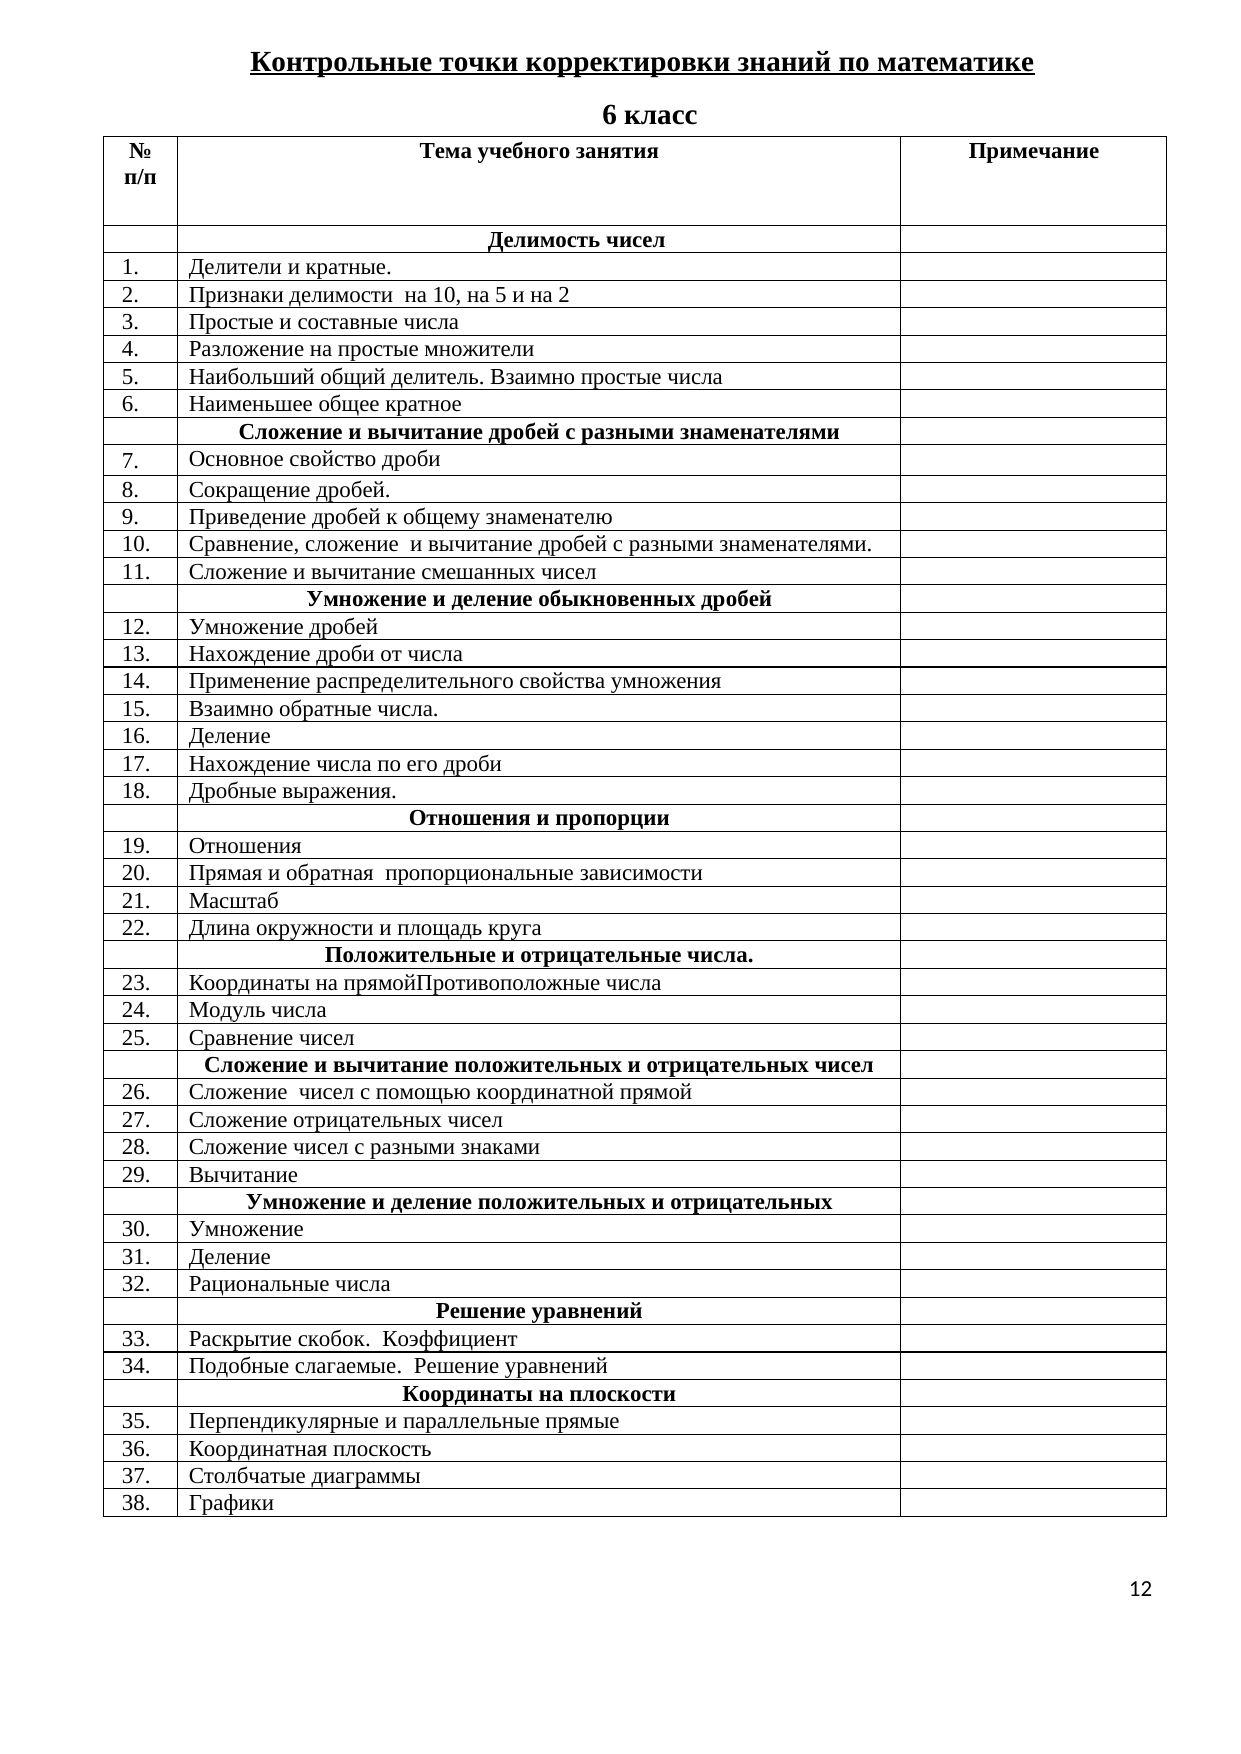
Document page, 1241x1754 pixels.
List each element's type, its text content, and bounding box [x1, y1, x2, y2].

table_cell [901, 613, 1166, 639]
table_cell Раскрытие скобок. Коэффициент [178, 1325, 900, 1351]
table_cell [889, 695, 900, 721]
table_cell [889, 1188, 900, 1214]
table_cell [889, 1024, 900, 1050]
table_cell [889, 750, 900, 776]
table_cell Координаты на плоскости [178, 1380, 900, 1406]
table_cell [901, 445, 1166, 475]
table_cell [901, 777, 1166, 803]
table_cell [901, 887, 1166, 913]
table_cell [104, 1325, 177, 1351]
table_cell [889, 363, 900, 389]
table_cell [104, 1243, 177, 1269]
table_cell Сравнение, сложение и вычитание дробей с разными знаменателями. [178, 531, 900, 557]
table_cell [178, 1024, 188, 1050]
table_cell Простые и составные числа [178, 308, 900, 334]
table_cell [104, 1106, 177, 1132]
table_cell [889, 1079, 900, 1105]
table_cell [901, 390, 1166, 417]
table_cell [104, 640, 177, 666]
table_cell [104, 1188, 177, 1214]
table_cell Деление [178, 1243, 900, 1269]
table_cell [901, 1270, 1166, 1297]
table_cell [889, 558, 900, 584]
table_cell [1155, 1298, 1166, 1324]
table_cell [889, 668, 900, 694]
table_cell Приведение дробей к общему знаменателю [178, 503, 900, 529]
table_cell [104, 336, 177, 362]
table_cell Разложение на простые множители [178, 336, 900, 362]
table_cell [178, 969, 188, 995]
table_cell [901, 1024, 1166, 1050]
table_cell [901, 996, 1166, 1023]
table_cell [901, 363, 1166, 389]
table_cell [901, 336, 1166, 362]
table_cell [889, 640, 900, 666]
table_cell [104, 1161, 177, 1187]
table_cell [901, 1079, 1166, 1105]
table_cell [104, 996, 177, 1023]
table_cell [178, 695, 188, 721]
table_cell [901, 859, 1166, 886]
table_cell [901, 640, 1166, 666]
table_cell Сокращение дробей. [178, 476, 900, 502]
table_cell [104, 805, 177, 831]
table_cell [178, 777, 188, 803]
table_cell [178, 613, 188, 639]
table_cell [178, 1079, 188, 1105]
table_cell [104, 1133, 177, 1159]
table_header Тема учебного занятия [178, 137, 900, 225]
table_cell [901, 695, 1166, 721]
table_cell [104, 1462, 177, 1488]
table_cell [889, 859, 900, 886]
table_cell [104, 226, 177, 252]
text Контрольные точки корректировки знаний по математике [133, 44, 1152, 78]
table_cell [901, 668, 1166, 694]
table_cell [104, 363, 177, 389]
table_cell [104, 558, 177, 584]
table_cell [104, 668, 177, 694]
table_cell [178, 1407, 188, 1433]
table_cell [104, 777, 177, 803]
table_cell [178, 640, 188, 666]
table_cell [901, 226, 1166, 252]
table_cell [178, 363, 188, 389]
table_cell Решение уравнений [178, 1298, 900, 1324]
table_cell [104, 1407, 177, 1433]
table_cell [104, 281, 177, 307]
table_cell [104, 695, 177, 721]
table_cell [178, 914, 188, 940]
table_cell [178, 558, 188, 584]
table_cell [901, 503, 1166, 529]
table_cell [901, 1407, 1166, 1433]
table_cell [104, 531, 177, 557]
table_cell Умножение и деление обыкновенных дробей [178, 585, 900, 612]
table_cell [901, 805, 1166, 831]
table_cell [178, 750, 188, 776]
table_cell [901, 1325, 1166, 1351]
table_cell [901, 722, 1166, 749]
table_cell Рациональные числа [178, 1270, 900, 1297]
table_cell [104, 1353, 177, 1379]
table_cell [104, 1215, 177, 1242]
table_cell Делимость чисел [178, 226, 900, 252]
table_cell [104, 859, 177, 886]
table_cell [901, 1462, 1166, 1488]
table_cell Умножение [178, 1215, 900, 1242]
table_cell [901, 1353, 1166, 1379]
table_cell [104, 887, 177, 913]
table_cell [901, 1243, 1166, 1269]
table_cell [104, 253, 177, 280]
table_cell [901, 941, 1166, 968]
table_cell [901, 1188, 1166, 1214]
table_cell [104, 308, 177, 334]
table_cell [901, 253, 1166, 280]
table_cell [104, 1079, 177, 1105]
table_cell Столбчатые диаграммы [178, 1462, 900, 1488]
table_cell [104, 1435, 177, 1461]
table_cell Положительные и отрицательные числа. [178, 941, 900, 968]
table_cell [104, 941, 177, 968]
table_cell [104, 445, 177, 475]
table_cell [901, 281, 1166, 307]
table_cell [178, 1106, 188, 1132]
table_cell Координатная плоскость [178, 1435, 900, 1461]
table_cell [901, 308, 1166, 334]
table_cell Отношения [178, 832, 900, 858]
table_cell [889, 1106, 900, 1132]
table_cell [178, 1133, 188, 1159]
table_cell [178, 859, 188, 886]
table_cell [104, 476, 177, 502]
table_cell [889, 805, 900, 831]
table_cell [104, 390, 177, 417]
table_cell Подобные слагаемые. Решение уравнений [178, 1353, 900, 1379]
table_cell [901, 969, 1166, 995]
table_cell [901, 531, 1166, 557]
table_cell [104, 832, 177, 858]
table_cell Делители и кратные. [178, 253, 900, 280]
text 6 класс [133, 97, 1152, 131]
table_cell [901, 1489, 1166, 1516]
table_cell [901, 750, 1166, 776]
table_cell [901, 418, 1166, 444]
table_cell [901, 832, 1166, 858]
table_cell [901, 1161, 1166, 1187]
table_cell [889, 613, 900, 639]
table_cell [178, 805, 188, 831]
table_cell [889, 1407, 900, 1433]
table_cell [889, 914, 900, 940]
table_cell Графики [178, 1489, 900, 1516]
table_cell [901, 914, 1166, 940]
table_cell Наименьшее общее кратное [178, 390, 900, 417]
table_cell [104, 914, 177, 940]
table_cell [901, 1380, 1166, 1406]
table_cell [901, 585, 1166, 612]
table_cell [104, 503, 177, 529]
table_cell [901, 558, 1166, 584]
table_cell [901, 1215, 1166, 1242]
table_cell [901, 476, 1166, 502]
table_cell Основное свойство дроби [178, 445, 900, 475]
table_cell [104, 1298, 177, 1324]
table_cell [901, 1298, 912, 1324]
table_cell [104, 722, 177, 749]
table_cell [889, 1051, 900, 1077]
table_cell Масштаб [178, 887, 900, 913]
table_cell [104, 418, 177, 444]
table_cell [104, 750, 177, 776]
table_cell [104, 1380, 177, 1406]
table_cell [104, 1270, 177, 1297]
table_cell [104, 1024, 177, 1050]
table_cell [901, 1106, 1166, 1132]
table_cell Сложение и вычитание дробей с разными знаменателями [178, 418, 900, 444]
table_header № п/п [104, 137, 177, 225]
table_cell [901, 1133, 1166, 1159]
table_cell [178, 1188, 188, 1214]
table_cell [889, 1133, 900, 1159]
table_cell [104, 1489, 177, 1516]
table_cell [901, 1435, 1166, 1461]
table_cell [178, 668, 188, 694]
table_cell [104, 1051, 177, 1077]
table_header Примечание [901, 137, 1166, 225]
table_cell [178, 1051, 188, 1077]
table_cell Признаки делимости на 10, на 5 и на 2 [178, 281, 900, 307]
table_cell [104, 969, 177, 995]
table_cell [104, 585, 177, 612]
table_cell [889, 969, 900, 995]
table_cell [901, 1051, 1166, 1077]
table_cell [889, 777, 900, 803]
table_cell [104, 613, 177, 639]
